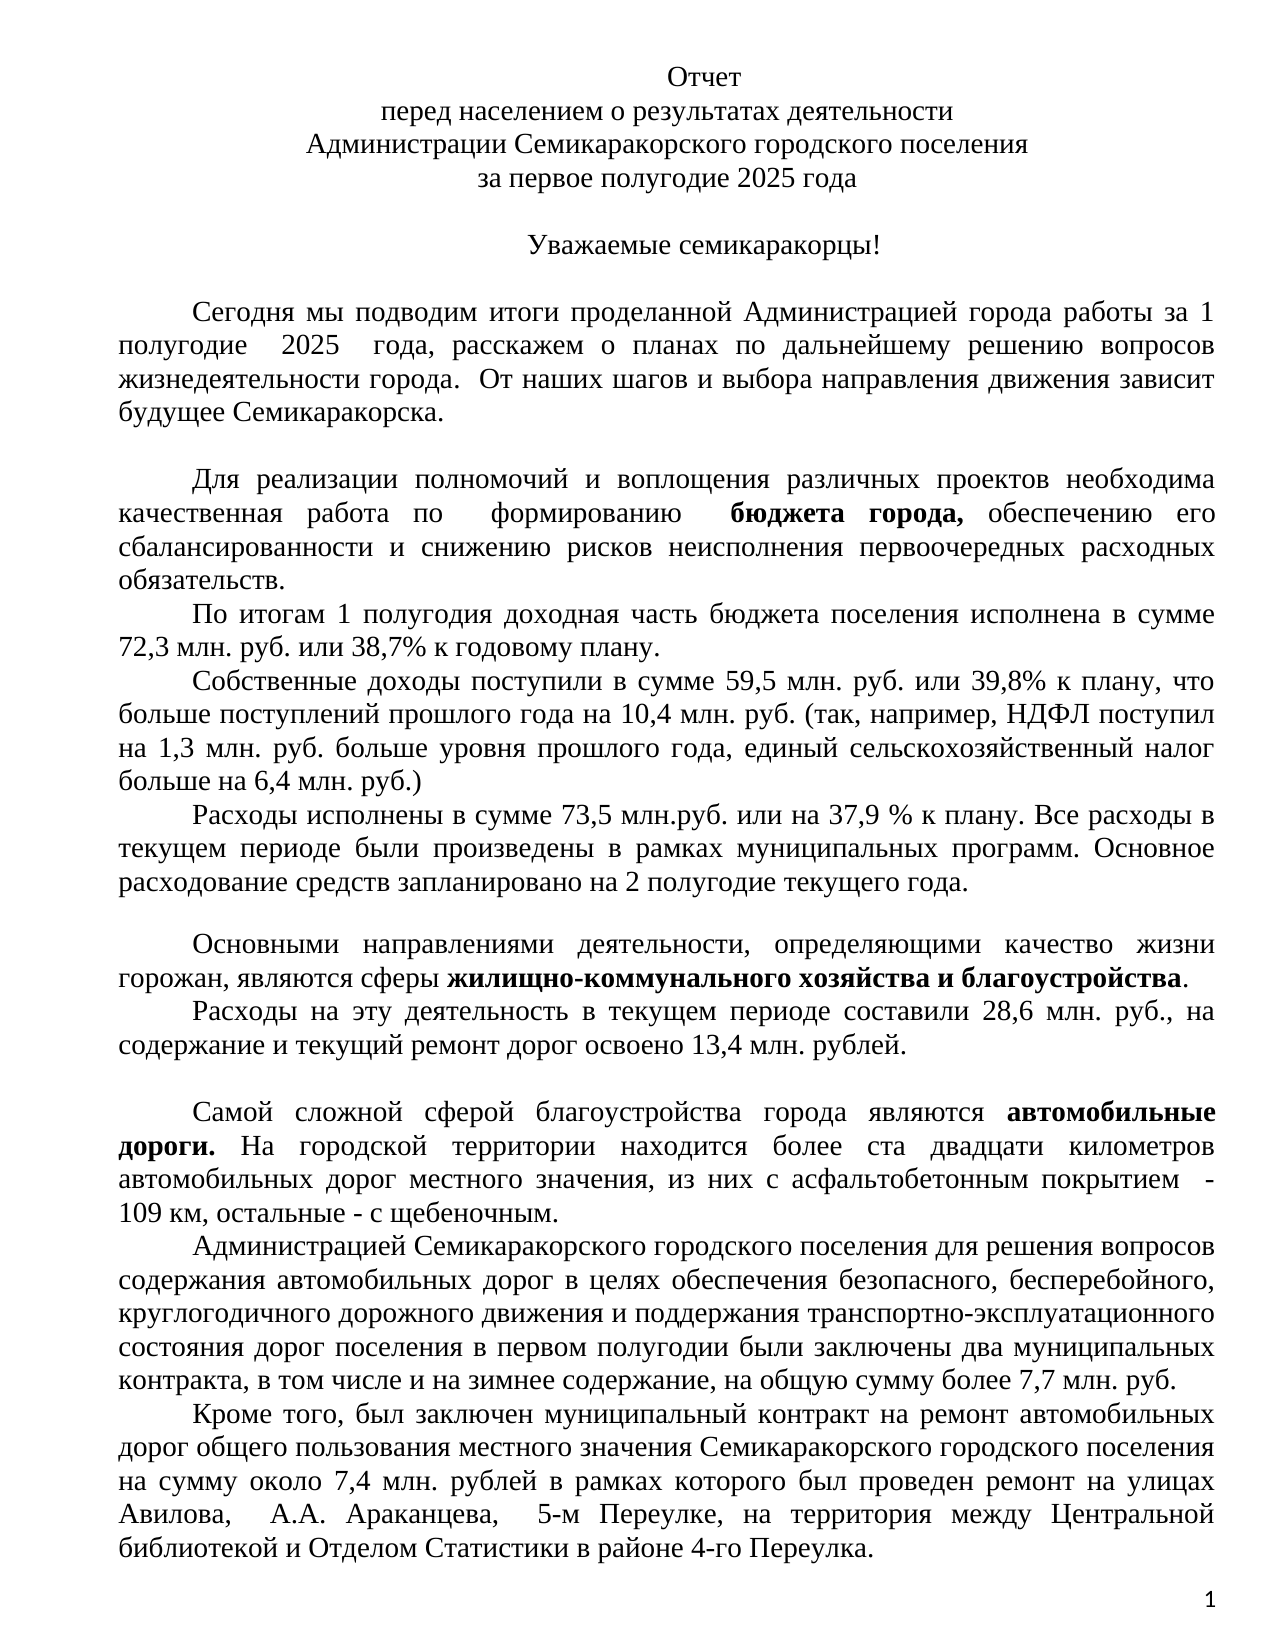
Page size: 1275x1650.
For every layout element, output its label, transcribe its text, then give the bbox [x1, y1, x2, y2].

text Администрации Семикаракорского городского поселения [118, 126, 1216, 160]
text Основными направлениями деятельности, определяющими качество жизни горожан, являются сферы жилищно-коммунального хозяйства и благоустройства. [118, 926, 1216, 993]
text Расходы исполнены в сумме 73,5 млн.руб. или на 37,9 % к плану. Все расходы в текущем периоде были произведены в рамках муниципальных программ. Основное расходование средств запланировано на 2 полугодие текущего года. [118, 797, 1216, 898]
text Кроме того, был заключен муниципальный контракт на ремонт автомобильных дорог общего пользования местного значения Семикаракорского городского поселения на сумму около 7,4 млн. рублей в рамках которого был проведен ремонт на улицах Авилова, А.А. Араканцева, 5-м Переулке, на территория между Центральной библиотекой и Отделом Статистики в районе 4-го Переулка. [118, 1396, 1216, 1564]
text Уважаемые семикаракорцы! [118, 227, 1216, 260]
text Для реализации полномочий и воплощения различных проектов необходима качественная работа по формированию бюджета города, обеспечению его сбалансированности и снижению рисков неисполнения первоочередных расходных обязательств. [118, 462, 1216, 596]
text Отчет [118, 59, 1216, 93]
text По итогам 1 полугодия доходная часть бюджета поселения исполнена в сумме 72,3 млн. руб. или 38,7% к годовому плану. [118, 596, 1216, 663]
text Расходы на эту деятельность в текущем периоде составили 28,6 млн. руб., на содержание и текущий ремонт дорог освоено 13,4 млн. рублей. [118, 993, 1216, 1061]
text Администрацией Семикаракорского городского поселения для решения вопросов содержания автомобильных дорог в целях обеспечения безопасного, бесперебойного, круглогодичного дорожного движения и поддержания транспортно-эксплуатационного состояния дорог поселения в первом полугодии были заключены два муниципальных контракта, в том числе и на зимнее содержание, на общую сумму более 7,7 млн. руб. [118, 1228, 1216, 1396]
text Самой сложной сферой благоустройства города являются автомобильные дороги. На городской территории находится более ста двадцати километров автомобильных дорог местного значения, из них с асфальтобетонным покрытием - 109 км, остальные - с щебеночным. [118, 1094, 1216, 1228]
text за первое полугодие 2025 года [118, 160, 1216, 193]
text перед населением о результатах деятельности [118, 93, 1216, 126]
text Собственные доходы поступили в сумме 59,5 млн. руб. или 39,8% к плану, что больше поступлений прошлого года на 10,4 млн. руб. (так, например, НДФЛ поступил на 1,3 млн. руб. больше уровня прошлого года, единый сельскохозяйственный налог больше на 6,4 млн. руб.) [118, 663, 1216, 797]
text Сегодня мы подводим итоги проделанной Администрацией города работы за 1 полугодие 2025 года, расскажем о планах по дальнейшему решению вопросов жизнедеятельности города. От наших шагов и выбора направления движения зависит будущее Семикаракорска. [118, 294, 1216, 428]
